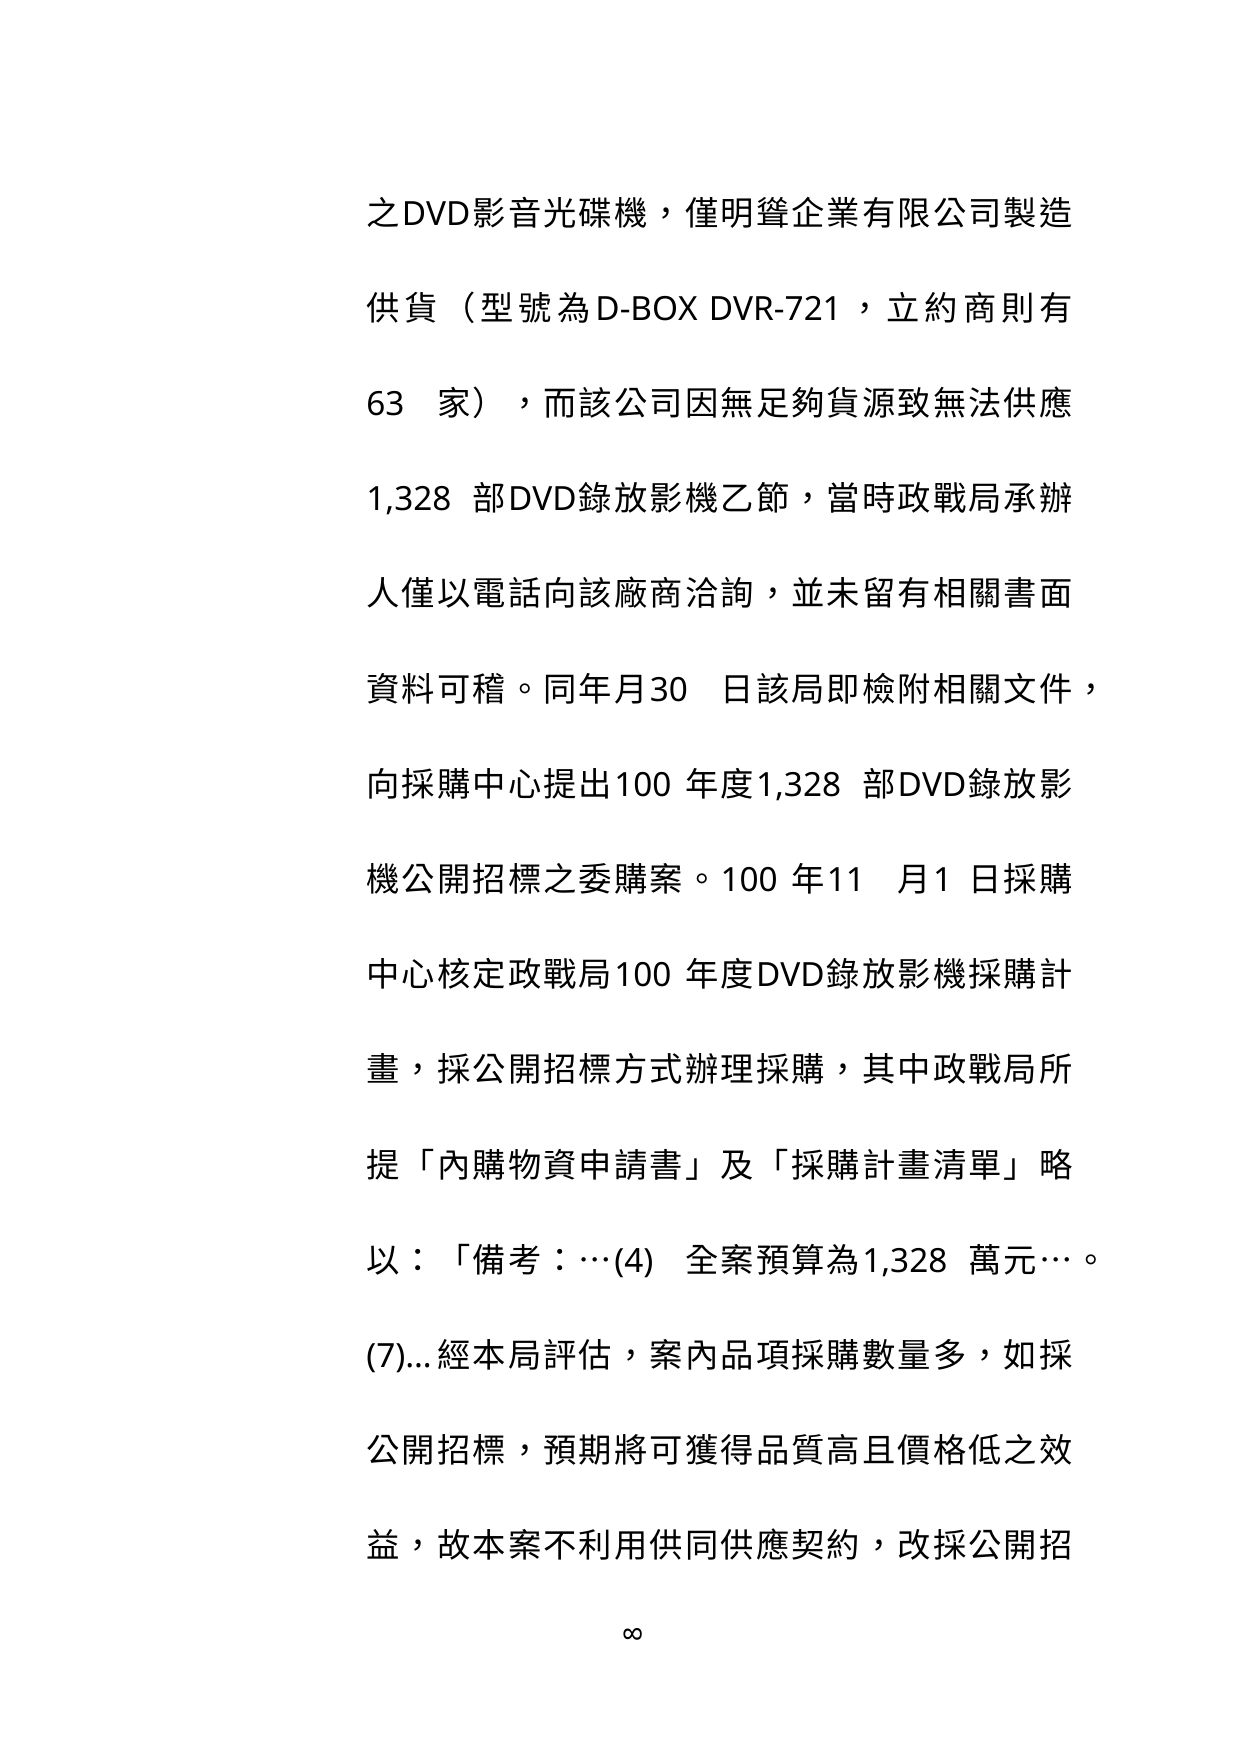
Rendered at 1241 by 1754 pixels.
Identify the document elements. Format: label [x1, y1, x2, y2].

subtitle [262, 163, 1074, 1591]
